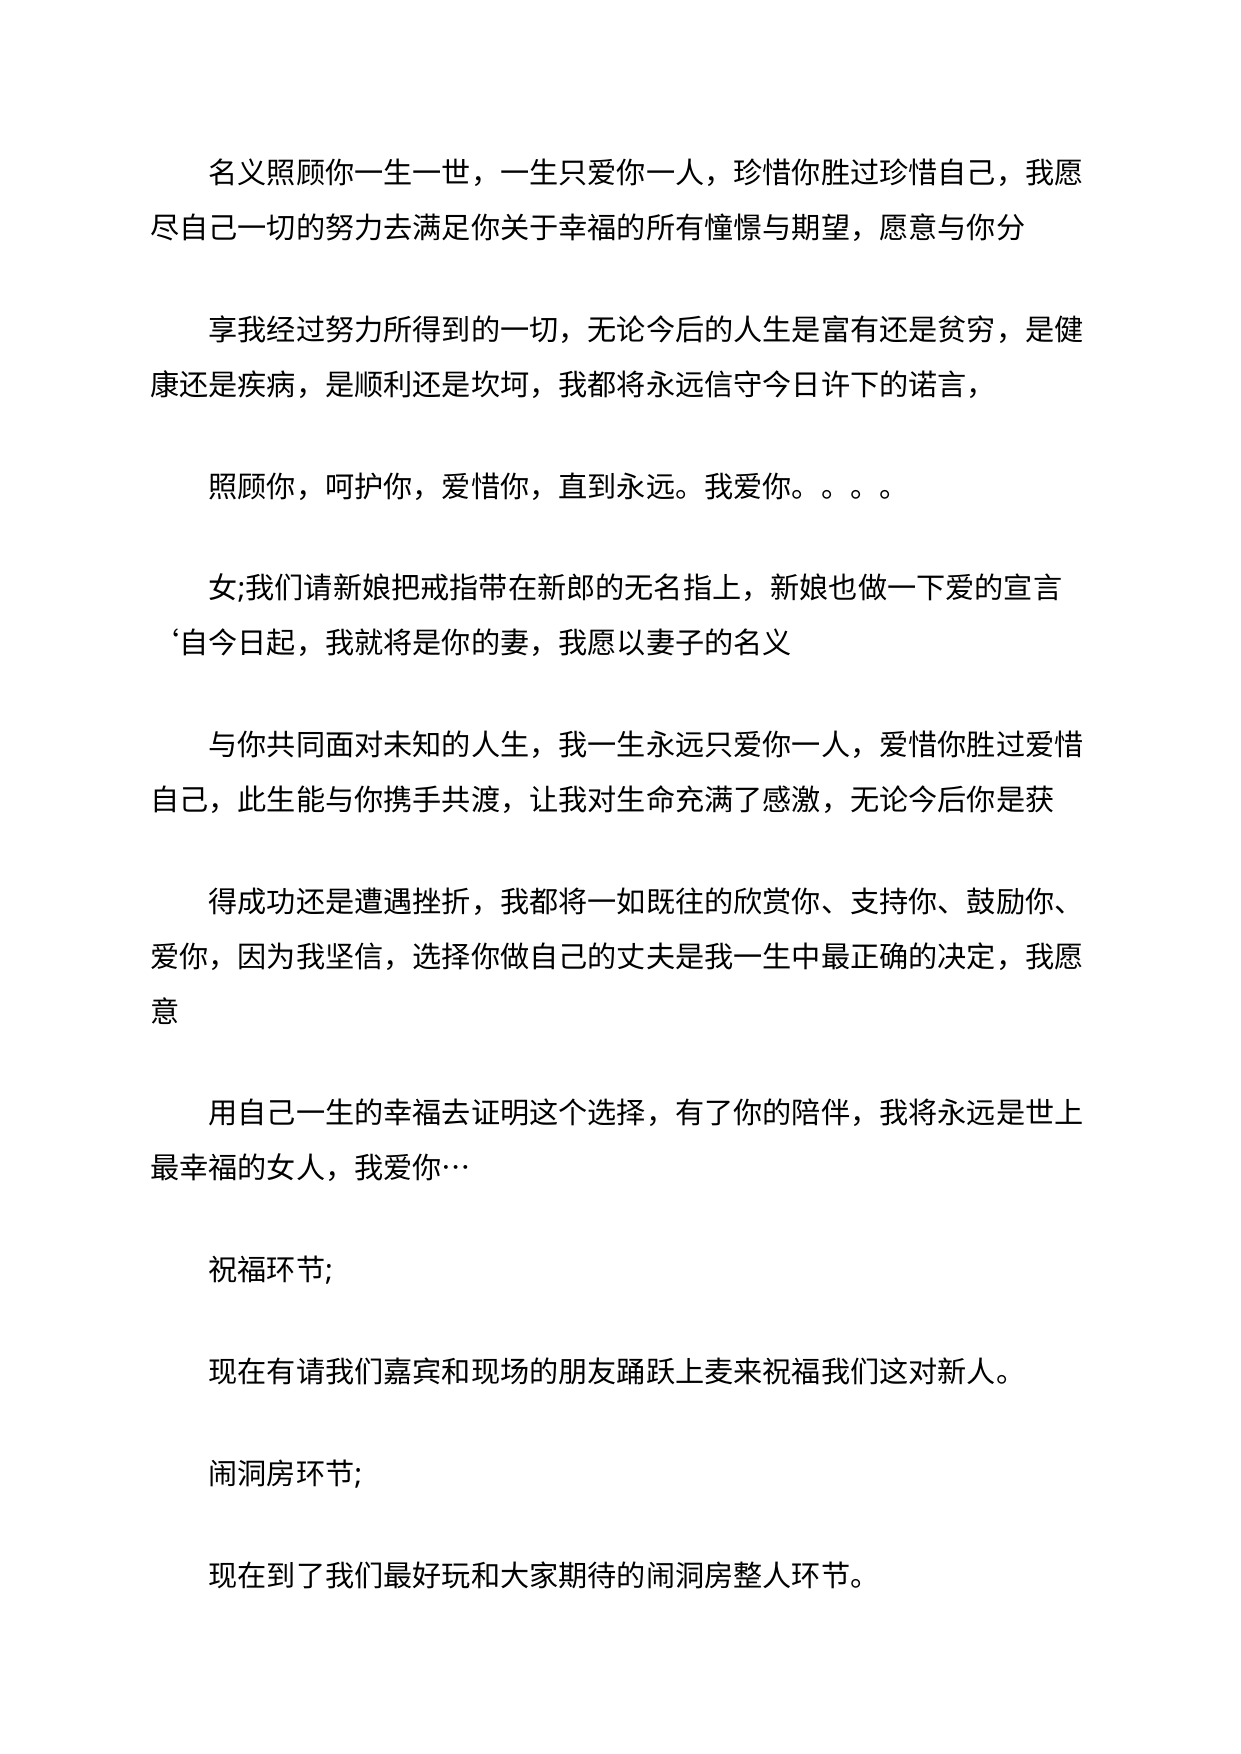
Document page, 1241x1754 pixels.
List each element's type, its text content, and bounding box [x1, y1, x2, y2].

text 用自己一生的幸福去证明这个选择，有了你的陪伴，我将永远是世上最幸福的女人，我爱你… [150, 1090, 1090, 1187]
text 与你共同面对未知的人生，我一生永远只爱你一人，爱惜你胜过爱惜自己，此生能与你携手共渡，让我对生命充满了感激，无论今后你是获 [150, 722, 1090, 819]
text 照顾你，呵护你，爱惜你，直到永远。我爱你。。。。 [150, 463, 1090, 506]
text 现在到了我们最好玩和大家期待的闹洞房整人环节。 [150, 1552, 1090, 1595]
text 现在有请我们嘉宾和现场的朋友踊跃上麦来祝福我们这对新人。 [150, 1349, 1090, 1391]
text 名义照顾你一生一世，一生只爱你一人，珍惜你胜过珍惜自己，我愿尽自己一切的努力去满足你关于幸福的所有憧憬与期望，愿意与你分 [150, 150, 1090, 247]
text 祝福环节; [150, 1247, 1090, 1289]
text 得成功还是遭遇挫折，我都将一如既往的欣赏你、支持你、鼓励你、爱你，因为我坚信，选择你做自己的丈夫是我一生中最正确的决定，我愿意 [150, 878, 1090, 1031]
text 闹洞房环节; [150, 1451, 1090, 1493]
text 女;我们请新娘把戒指带在新郎的无名指上，新娘也做一下爱的宣言‘自今日起，我就将是你的妻，我愿以妻子的名义 [150, 565, 1090, 662]
text 享我经过努力所得到的一切，无论今后的人生是富有还是贫穷，是健康还是疾病，是顺利还是坎坷，我都将永远信守今日许下的诺言， [150, 307, 1090, 404]
